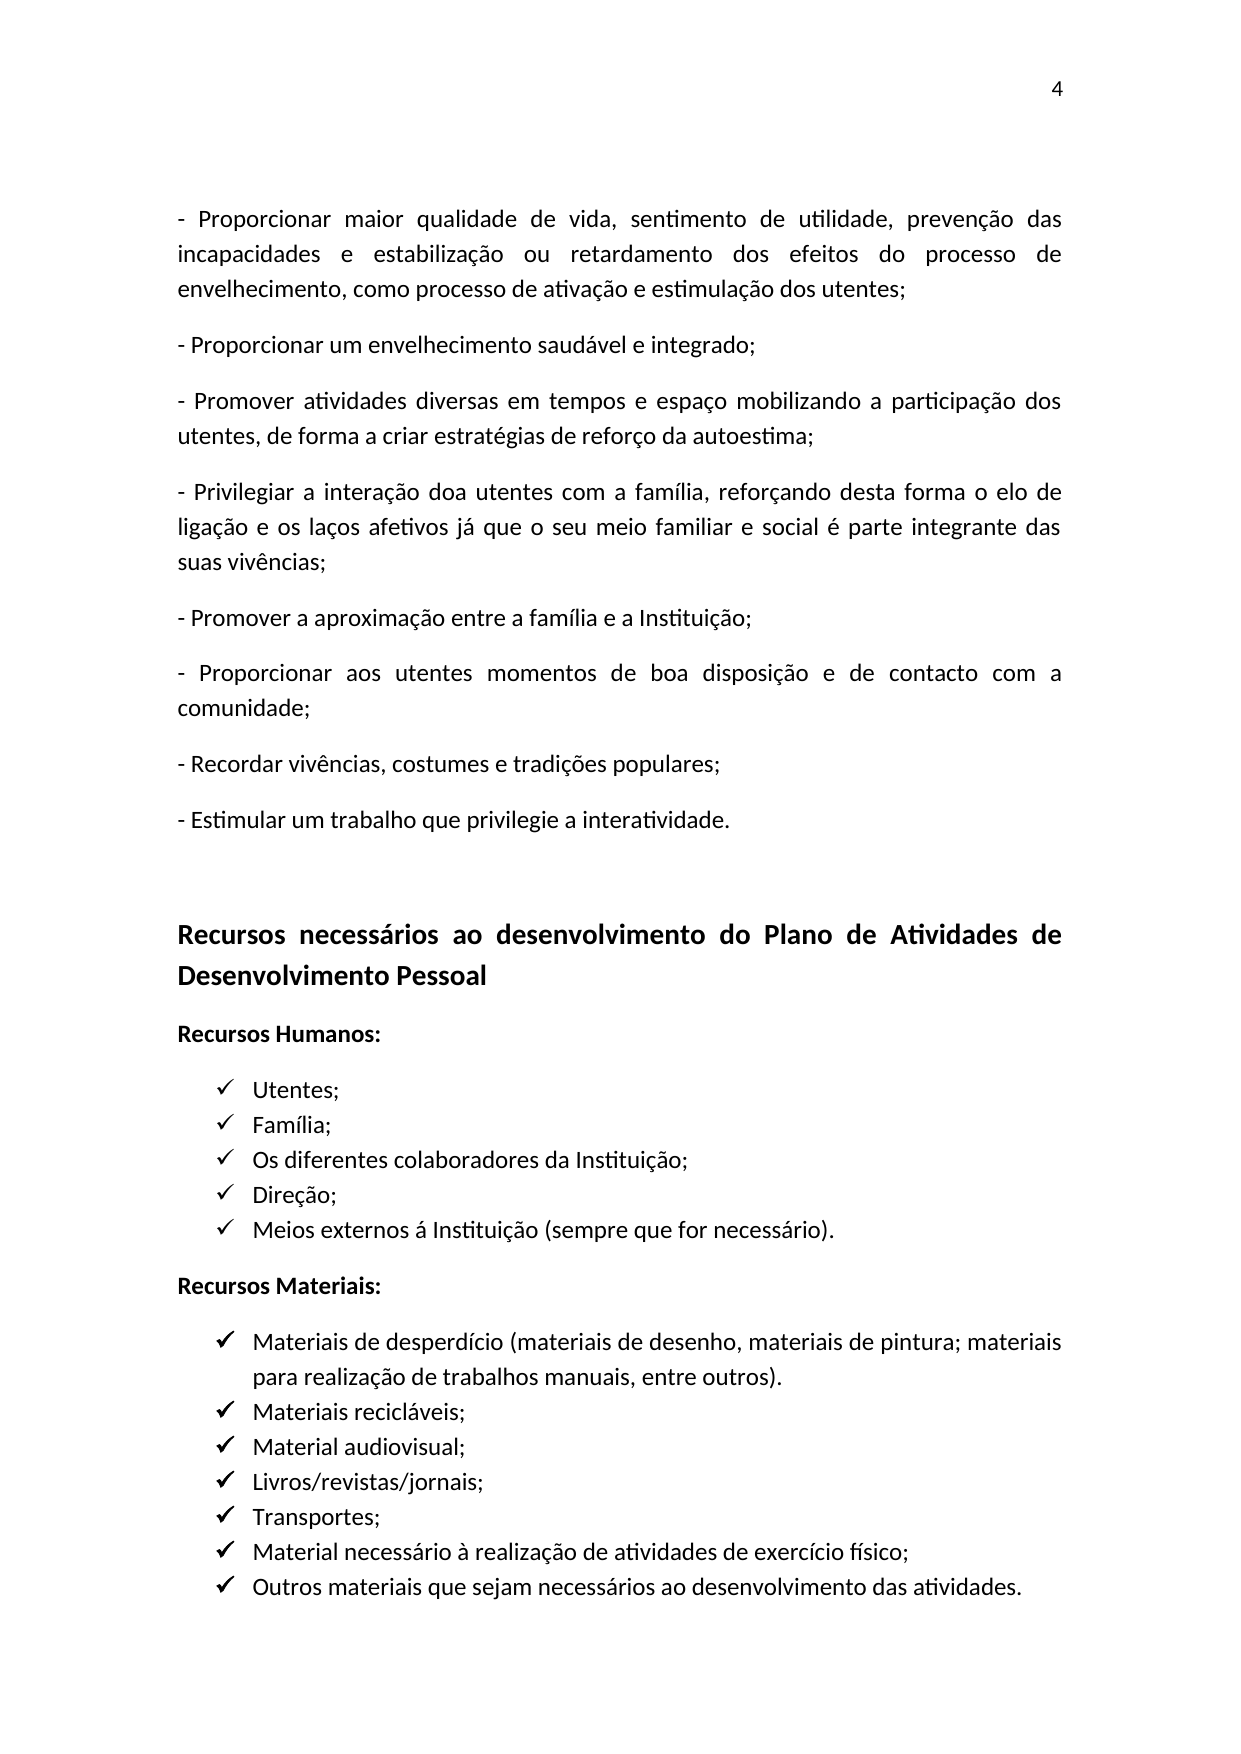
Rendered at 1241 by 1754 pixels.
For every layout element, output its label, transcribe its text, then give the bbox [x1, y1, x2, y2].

list Material necessário à realização de atividades de exercício físico; [215, 1536, 1063, 1567]
list Materiais de desperdício (materiais de desenho, materiais de pintura; materiais para realização de trabalhos manuais, entre outros). [215, 1326, 1063, 1392]
list Utentes; [215, 1074, 1063, 1105]
list Material audiovisual; [215, 1431, 1063, 1462]
text - Promover atividades diversas em tempos e espaço mobilizando a participação dos utentes, de forma a criar estratégias de reforço da autoestima; [177, 385, 1063, 451]
text - Estimular um trabalho que privilegie a interatividade. [177, 804, 1063, 835]
text - Proporcionar aos utentes momentos de boa disposição e de contacto com a comunidade; [177, 658, 1063, 723]
text - Privilegiar a interação doa utentes com a família, reforçando desta forma o elo de ligação e os laços afetivos já que o seu meio familiar e social é parte integrante das suas vivências; [177, 476, 1063, 576]
list Direção; [215, 1179, 1063, 1210]
list Família; [215, 1109, 1063, 1140]
list Livros/revistas/jornais; [215, 1466, 1063, 1497]
list Materiais recicláveis; [215, 1396, 1063, 1427]
list Os diferentes colaboradores da Instituição; [215, 1144, 1063, 1175]
list Outros materiais que sejam necessários ao desenvolvimento das atividades. [215, 1571, 1063, 1602]
text - Proporcionar um envelhecimento saudável e integrado; [177, 329, 1063, 360]
list Meios externos á Instituição (sempre que for necessário). [215, 1214, 1063, 1245]
text Recursos necessários ao desenvolvimento do Plano de Atividades de Desenvolvimento Pessoal [177, 916, 1063, 992]
text - Recordar vivências, costumes e tradições populares; [177, 748, 1063, 779]
text - Promover a aproximação entre a família e a Instituição; [177, 602, 1063, 632]
text Recursos Materiais: [177, 1270, 1063, 1301]
list Transportes; [215, 1501, 1063, 1532]
text - Proporcionar maior qualidade de vida, sentimento de utilidade, prevenção das incapacidades e estabilização ou retardamento dos efeitos do processo de envelhecimento, como processo de ativação e estimulação dos utentes; [177, 203, 1063, 304]
text Recursos Humanos: [177, 1019, 1063, 1049]
